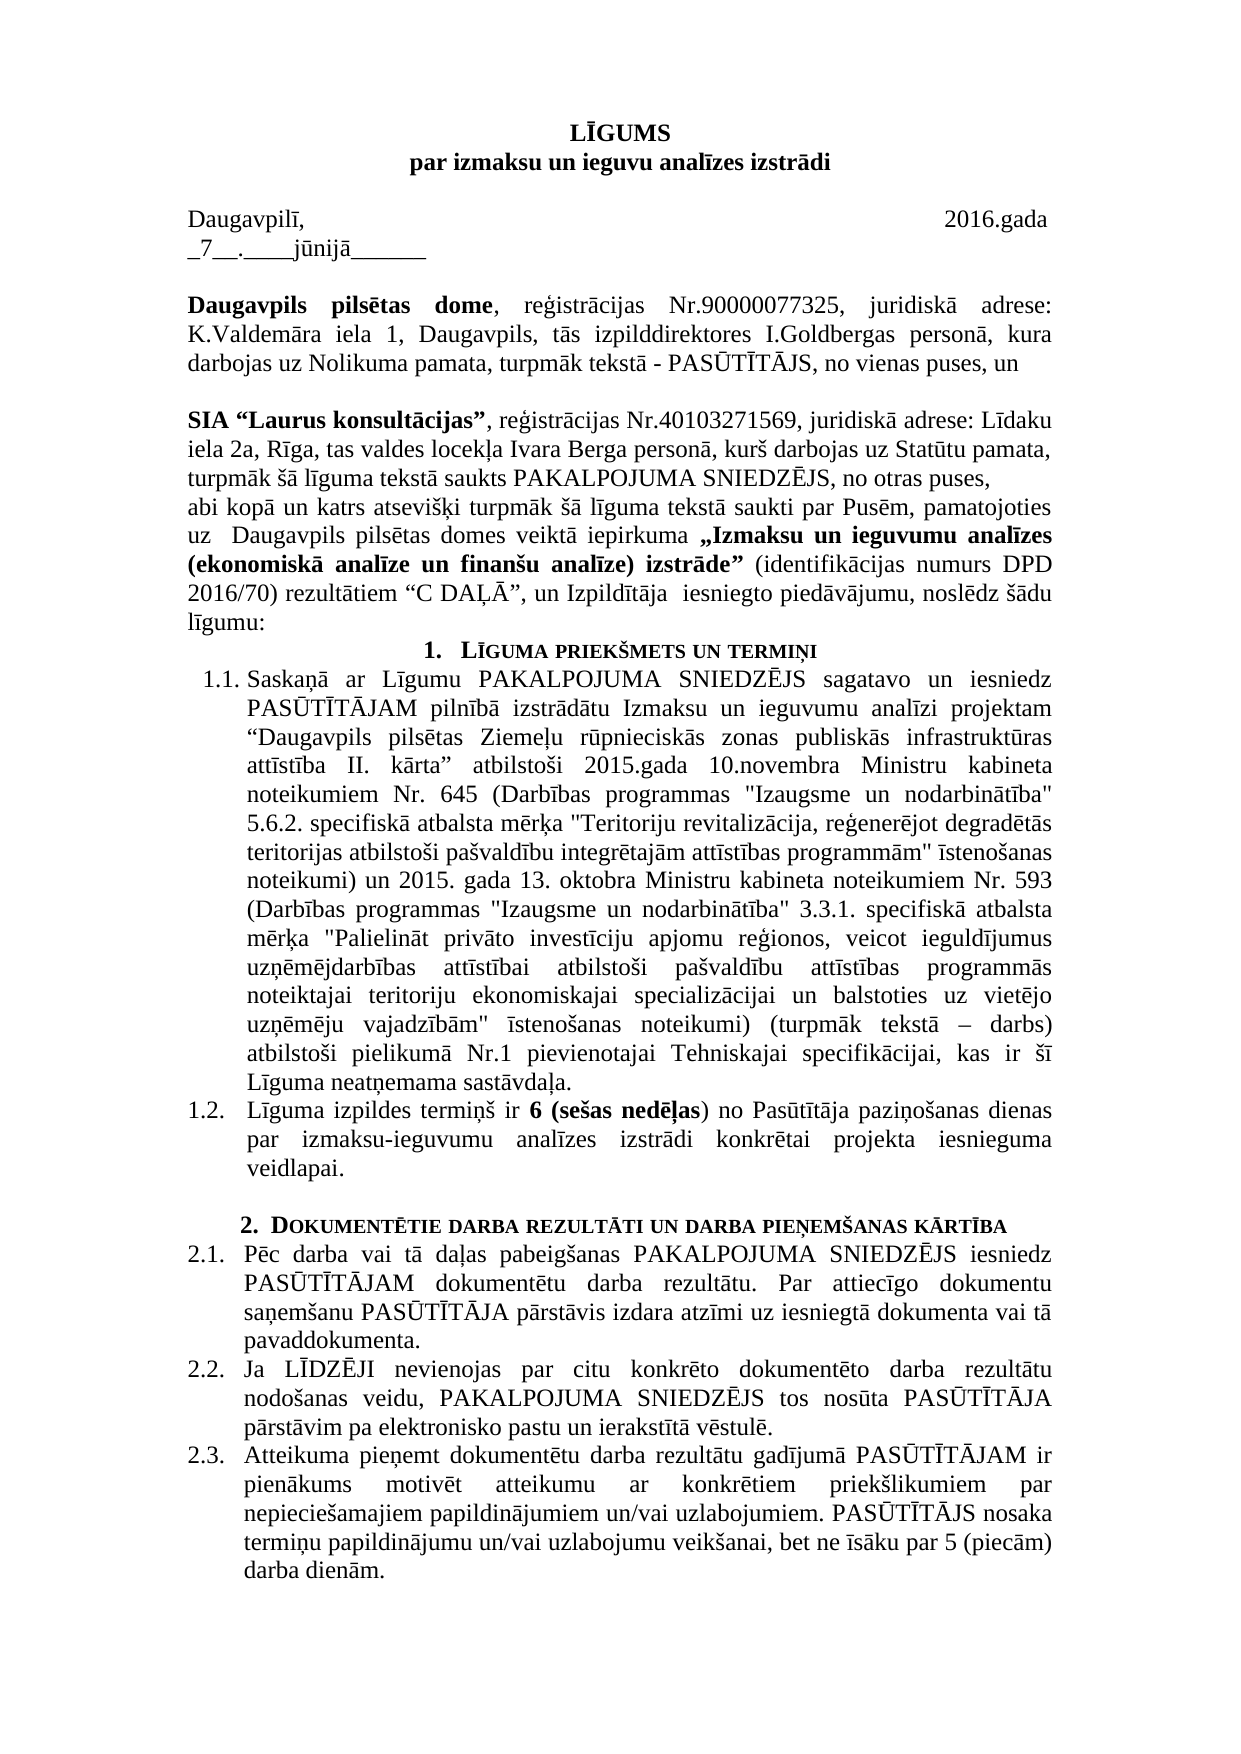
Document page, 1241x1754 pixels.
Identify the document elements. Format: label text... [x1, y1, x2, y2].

list Saskaņā ar Līgumu PAKALPOJUMA SNIEDZĒJS sagatavo un iesniedz PASŪTĪTĀJAM pilnībā izstrādātu Izmaksu un ieguvumu analīzi projektam “Daugavpils pilsētas Ziemeļu rūpnieciskās zonas publiskās infrastruktūras attīstība II. kārta” atbilstoši 2015.gada 10.novembra Ministru kabineta noteikumiem Nr. 645 (Darbības programmas "Izaugsme un nodarbinātība" 5.6.2. specifiskā atbalsta mērķa "Teritoriju revitalizācija, reģenerējot degradētās teritorijas atbilstoši pašvaldību integrētajām attīstības programmām" īstenošanas noteikumi) un 2015. gada 13. oktobra Ministru kabineta noteikumiem Nr. 593 (Darbības programmas "Izaugsme un nodarbinātība" 3.3.1. specifiskā atbalsta mērķa "Palielināt privāto investīciju apjomu reģionos, veicot ieguldījumus uzņēmējdarbības attīstībai atbilstoši pašvaldību attīstības programmās noteiktajai teritoriju ekonomiskajai specializācijai un balstoties uz vietējo uzņēmēju vajadzībām" īstenošanas noteikumi) (turpmāk tekstā – darbs) atbilstoši pielikumā Nr.1 pievienotajai Tehniskajai specifikācijai, kas ir šī Līguma neatņemama sastāvdaļa. [202, 664, 1053, 1096]
text LĪGUMS [187, 118, 1053, 147]
list Pēc darba vai tā daļas pabeigšanas PAKALPOJUMA SNIEDZĒJS iesniedz PASŪTĪTĀJAM dokumentētu darba rezultātu. Par attiecīgo dokumentu saņemšanu PASŪTĪTĀJA pārstāvis izdara atzīmi uz iesniegtā dokumenta vai tā pavaddokumenta. [187, 1239, 1053, 1354]
text Daugavpilī, 2016.gada _7__.____jūnijā______ [187, 204, 1053, 262]
list Atteikuma pieņemt dokumentētu darba rezultātu gadījumā PASŪTĪTĀJAM ir pienākums motivēt atteikumu ar konkrētiem priekšlikumiem par nepieciešamajiem papildinājumiem un/vai uzlabojumiem. PASŪTĪTĀJS nosaka termiņu papildinājumu un/vai uzlabojumu veikšanai, bet ne īsāku par 5 (piecām) darba dienām. [187, 1441, 1053, 1584]
text abi kopā un katrs atsevišķi turpmāk šā līguma tekstā saukti par Pusēm, pamatojoties uz Daugavpils pilsētas domes veiktā iepirkuma „Izmaksu un ieguvumu analīzes (ekonomiskā analīze un finanšu analīze) izstrāde” (identifikācijas numurs DPD 2016/70) rezultātiem “C DAĻĀ”, un Izpildītāja iesniegto piedāvājumu, noslēdz šādu līgumu: [187, 492, 1053, 636]
list Ja LĪDZĒJI nevienojas par citu konkrēto dokumentēto darba rezultātu nodošanas veidu, PAKALPOJUMA SNIEDZĒJS tos nosūta PASŪTĪTĀJA pārstāvim pa elektronisko pastu un ierakstītā vēstulē. [187, 1354, 1053, 1441]
subtitle Dokumentētie darba rezultāti un darba pieņemšanas kārtība [194, 1211, 1053, 1239]
text SIA “Laurus konsultācijas”, reģistrācijas Nr.40103271569, juridiskā adrese: Līdaku iela 2a, Rīga, tas valdes locekļa Ivara Berga personā, kurš darbojas uz Statūtu pamata, turpmāk šā līguma tekstā saukts PAKALPOJUMA SNIEDZĒJS, no otras puses, [187, 406, 1053, 492]
text Daugavpils pilsētas dome, reģistrācijas Nr.90000077325, juridiskā adrese: K.Valdemāra iela 1, Daugavpils, tās izpilddirektores I.Goldbergas personā, kura darbojas uz Nolikuma pamata, turpmāk tekstā - PASŪTĪTĀJS, no vienas puses, un [187, 291, 1053, 377]
text par izmaksu un ieguvu analīzes izstrādi [187, 147, 1053, 176]
list Līguma izpildes termiņš ir 6 (sešas nedēļas) no Pasūtītāja paziņošanas dienas par izmaksu-ieguvumu analīzes izstrādi konkrētai projekta iesnieguma veidlapai. [187, 1096, 1053, 1182]
subtitle Līguma priekšmets un termiņi [187, 636, 1053, 664]
